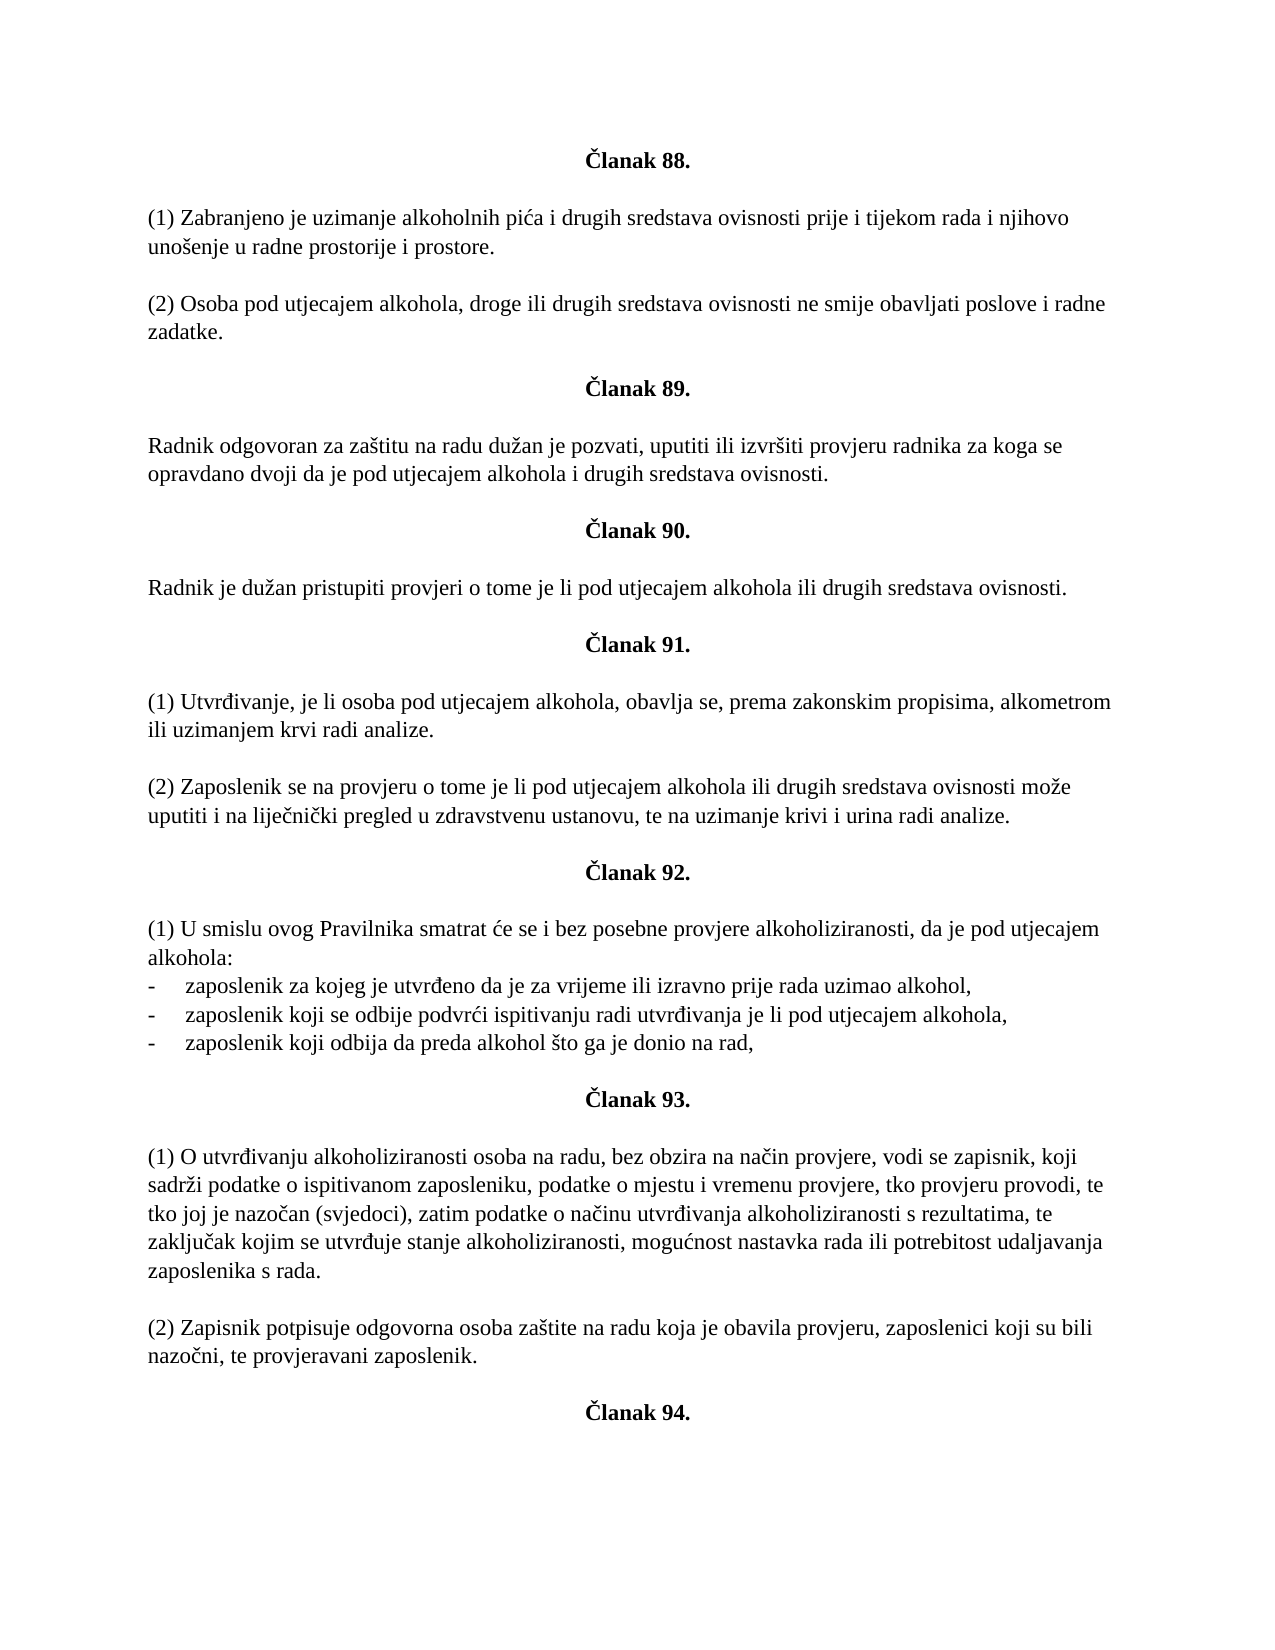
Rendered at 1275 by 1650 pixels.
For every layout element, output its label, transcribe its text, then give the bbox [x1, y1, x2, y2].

text Članak 93. [148, 1086, 1127, 1112]
text Članak 94. [148, 1399, 1127, 1425]
text (1) Utvrđivanje, je li osoba pod utjecajem alkohola, obavlja se, prema zakonskim propisima, alkometrom ili uzimanjem krvi radi analize. [148, 688, 1127, 743]
text Radnik je dužan pristupiti provjeri o tome je li pod utjecajem alkohola ili drugih sredstava ovisnosti. [148, 574, 1127, 601]
text Članak 89. [148, 375, 1127, 401]
text Članak 92. [148, 858, 1127, 885]
text (2) Osoba pod utjecajem alkohola, droge ili drugih sredstava ovisnosti ne smije obavljati poslove i radne zadatke. [148, 290, 1127, 344]
text (2) Zapisnik potpisuje odgovorna osoba zaštite na radu koja je obavila provjeru, zaposlenici koji su bili nazočni, te provjeravani zaposlenik. [148, 1313, 1127, 1368]
text (1) U smislu ovog Pravilnika smatrat će se i bez posebne provjere alkoholiziranosti, da je pod utjecajem alkohola: [148, 915, 1127, 970]
list zaposlenik koji odbija da preda alkohol što ga je donio na rad, [148, 1029, 1127, 1056]
text (1) Zabranjeno je uzimanje alkoholnih pića i drugih sredstava ovisnosti prije i tijekom rada i njihovo unošenje u radne prostorije i prostore. [148, 204, 1127, 259]
text (2) Zaposlenik se na provjeru o tome je li pod utjecajem alkohola ili drugih sredstava ovisnosti može uputiti i na liječnički pregled u zdravstvenu ustanovu, te na uzimanje krivi i urina radi analize. [148, 773, 1127, 828]
list zaposlenik za kojeg je utvrđeno da je za vrijeme ili izravno prije rada uzimao alkohol, [148, 972, 1127, 999]
text Članak 91. [148, 631, 1127, 657]
list zaposlenik koji se odbije podvrći ispitivanju radi utvrđivanja je li pod utjecajem alkohola, [148, 1001, 1127, 1027]
text Radnik odgovoran za zaštitu na radu dužan je pozvati, uputiti ili izvršiti provjeru radnika za koga se opravdano dvoji da je pod utjecajem alkohola i drugih sredstava ovisnosti. [148, 432, 1127, 487]
text (1) O utvrđivanju alkoholiziranosti osoba na radu, bez obzira na način provjere, vodi se zapisnik, koji sadrži podatke o ispitivanom zaposleniku, podatke o mjestu i vremenu provjere, tko provjeru provodi, te tko joj je nazočan (svjedoci), zatim podatke o načinu utvrđivanja alkoholiziranosti s rezultatima, te zaključak kojim se utvrđuje stanje alkoholiziranosti, mogućnost nastavka rada ili potrebitost udaljavanja zaposlenika s rada. [148, 1143, 1127, 1283]
text Članak 90. [148, 517, 1127, 544]
text Članak 88. [148, 148, 1127, 174]
